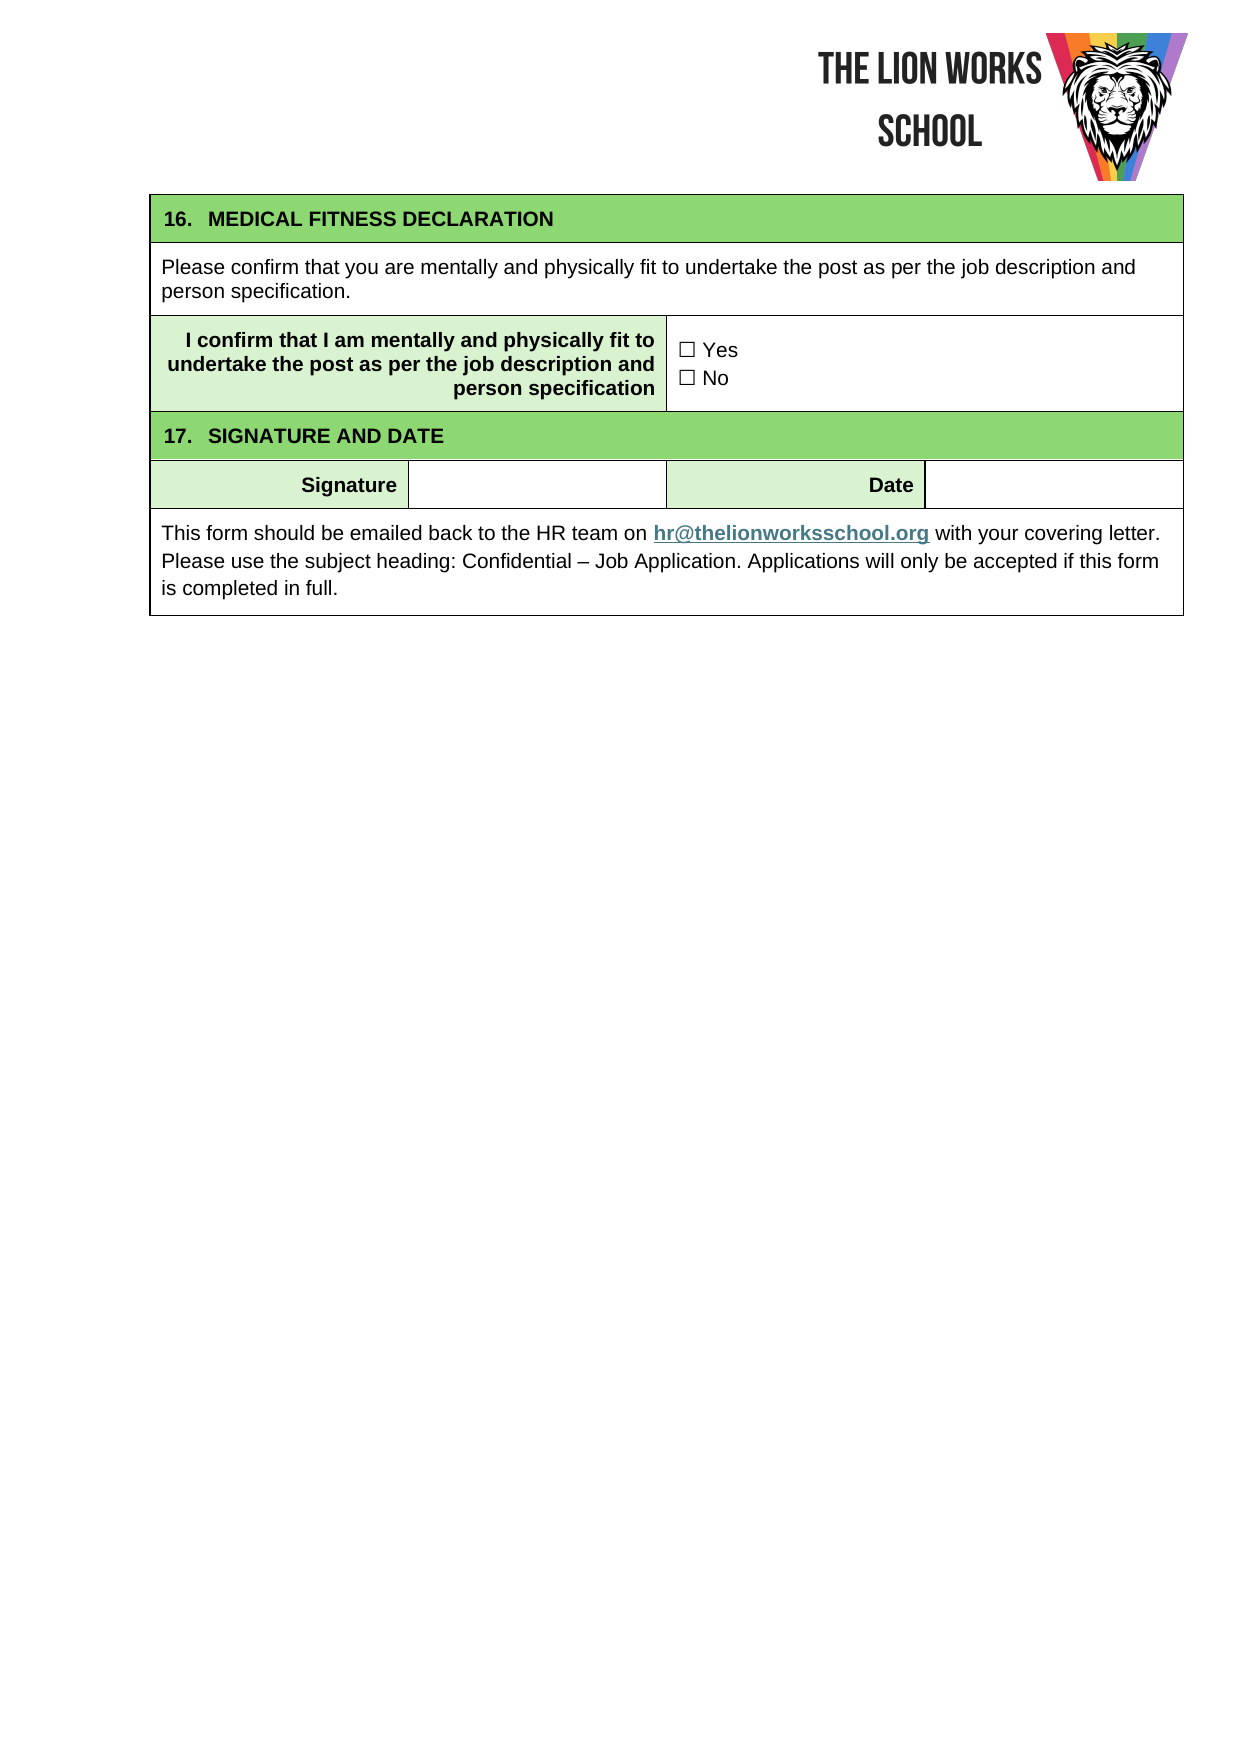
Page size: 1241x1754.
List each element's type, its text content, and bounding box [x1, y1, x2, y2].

table_cell MEDICAL FITNESS DECLARATION [151, 195, 1183, 242]
table_cell Please confirm that you are mentally and physically fit to undertake the post as per the job description and person specification. [151, 243, 1183, 314]
table_cell I confirm that I am mentally and physically fit to undertake the post as per the job description and person specification [151, 316, 666, 411]
table_cell Signature [151, 461, 408, 508]
table_cell Date [667, 461, 924, 508]
picture [812, 33, 1189, 181]
table_cell [409, 461, 666, 508]
table_cell [926, 461, 1183, 508]
table_cell SIGNATURE AND DATE [151, 412, 1183, 459]
table_cell This form should be emailed back to the HR team on hr@thelionworksschool.org with your covering letter. Please use the subject heading: Confidential – Job Application. Applications will only be accepted if this form is completed in full. [151, 509, 1183, 615]
table_cell Yes No [667, 316, 1183, 411]
